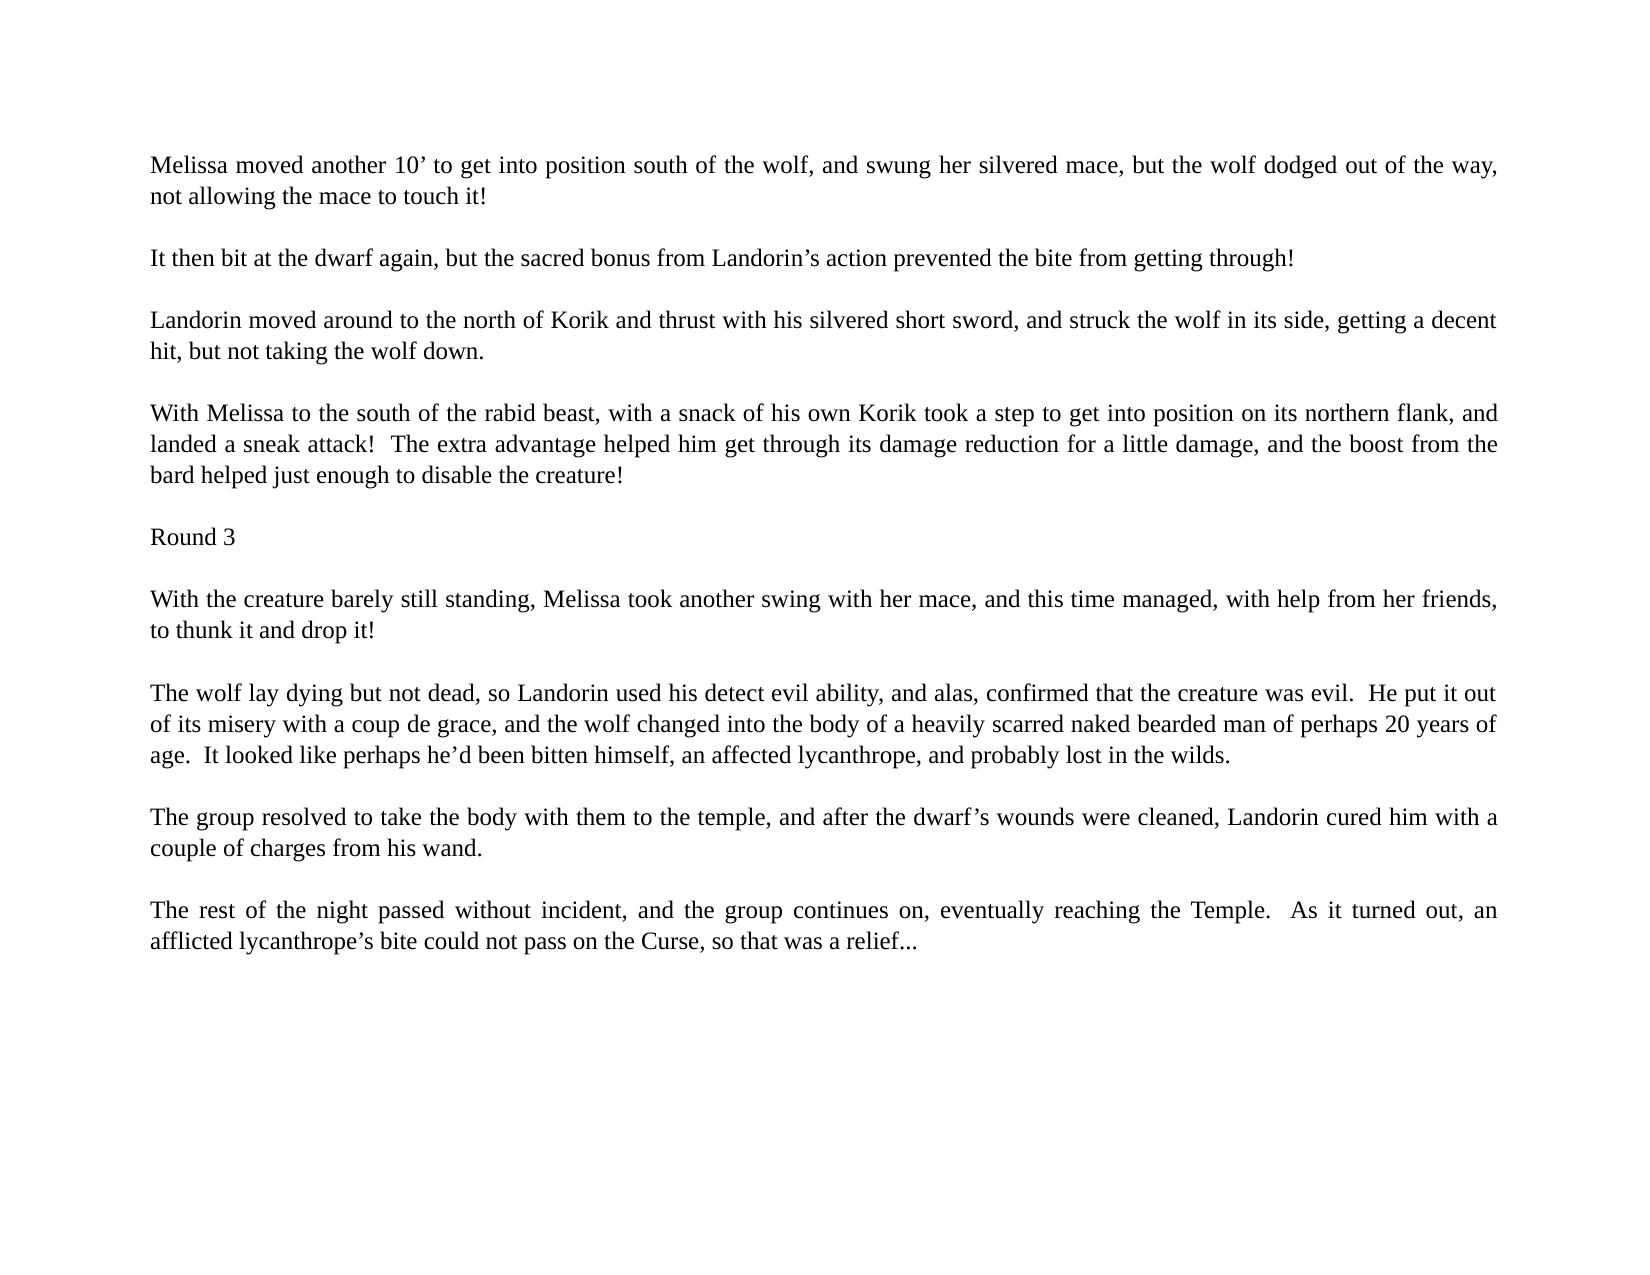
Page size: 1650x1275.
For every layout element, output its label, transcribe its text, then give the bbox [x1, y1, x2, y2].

text The rest of the night passed without incident, and the group continues on, eventually reaching the Temple. As it turned out, an afflicted lycanthrope’s bite could not pass on the Curse, so that was a relief... [150, 895, 1500, 955]
text Round 3 [150, 522, 1500, 551]
text With Melissa to the south of the rabid beast, with a snack of his own Korik took a step to get into position on its northern flank, and landed a sneak attack! The extra advantage helped him get through its damage reduction for a little damage, and the boost from the bard helped just enough to disable the creature! [150, 398, 1500, 489]
text Landorin moved around to the north of Korik and thrust with his silvered short sword, and struck the wolf in its side, getting a decent hit, but not taking the wolf down. [150, 305, 1500, 365]
text With the creature barely still standing, Melissa took another swing with her mace, and this time managed, with help from her friends, to thunk it and drop it! [150, 584, 1500, 644]
text Melissa moved another 10’ to get into position south of the wolf, and swung her silvered mace, but the wolf dodged out of the way, not allowing the mace to touch it! [150, 150, 1500, 210]
text The group resolved to take the body with them to the temple, and after the dwarf’s wounds were cleaned, Landorin cured him with a couple of charges from his wand. [150, 802, 1500, 862]
text The wolf lay dying but not dead, so Landorin used his detect evil ability, and alas, confirmed that the creature was evil. He put it out of its misery with a coup de grace, and the wolf changed into the body of a heavily scarred naked bearded man of perhaps 20 years of age. It looked like perhaps he’d been bitten himself, an affected lycanthrope, and probably lost in the wilds. [150, 678, 1500, 768]
text It then bit at the dwarf again, but the sacred bonus from Landorin’s action prevented the bite from getting through! [150, 243, 1500, 272]
